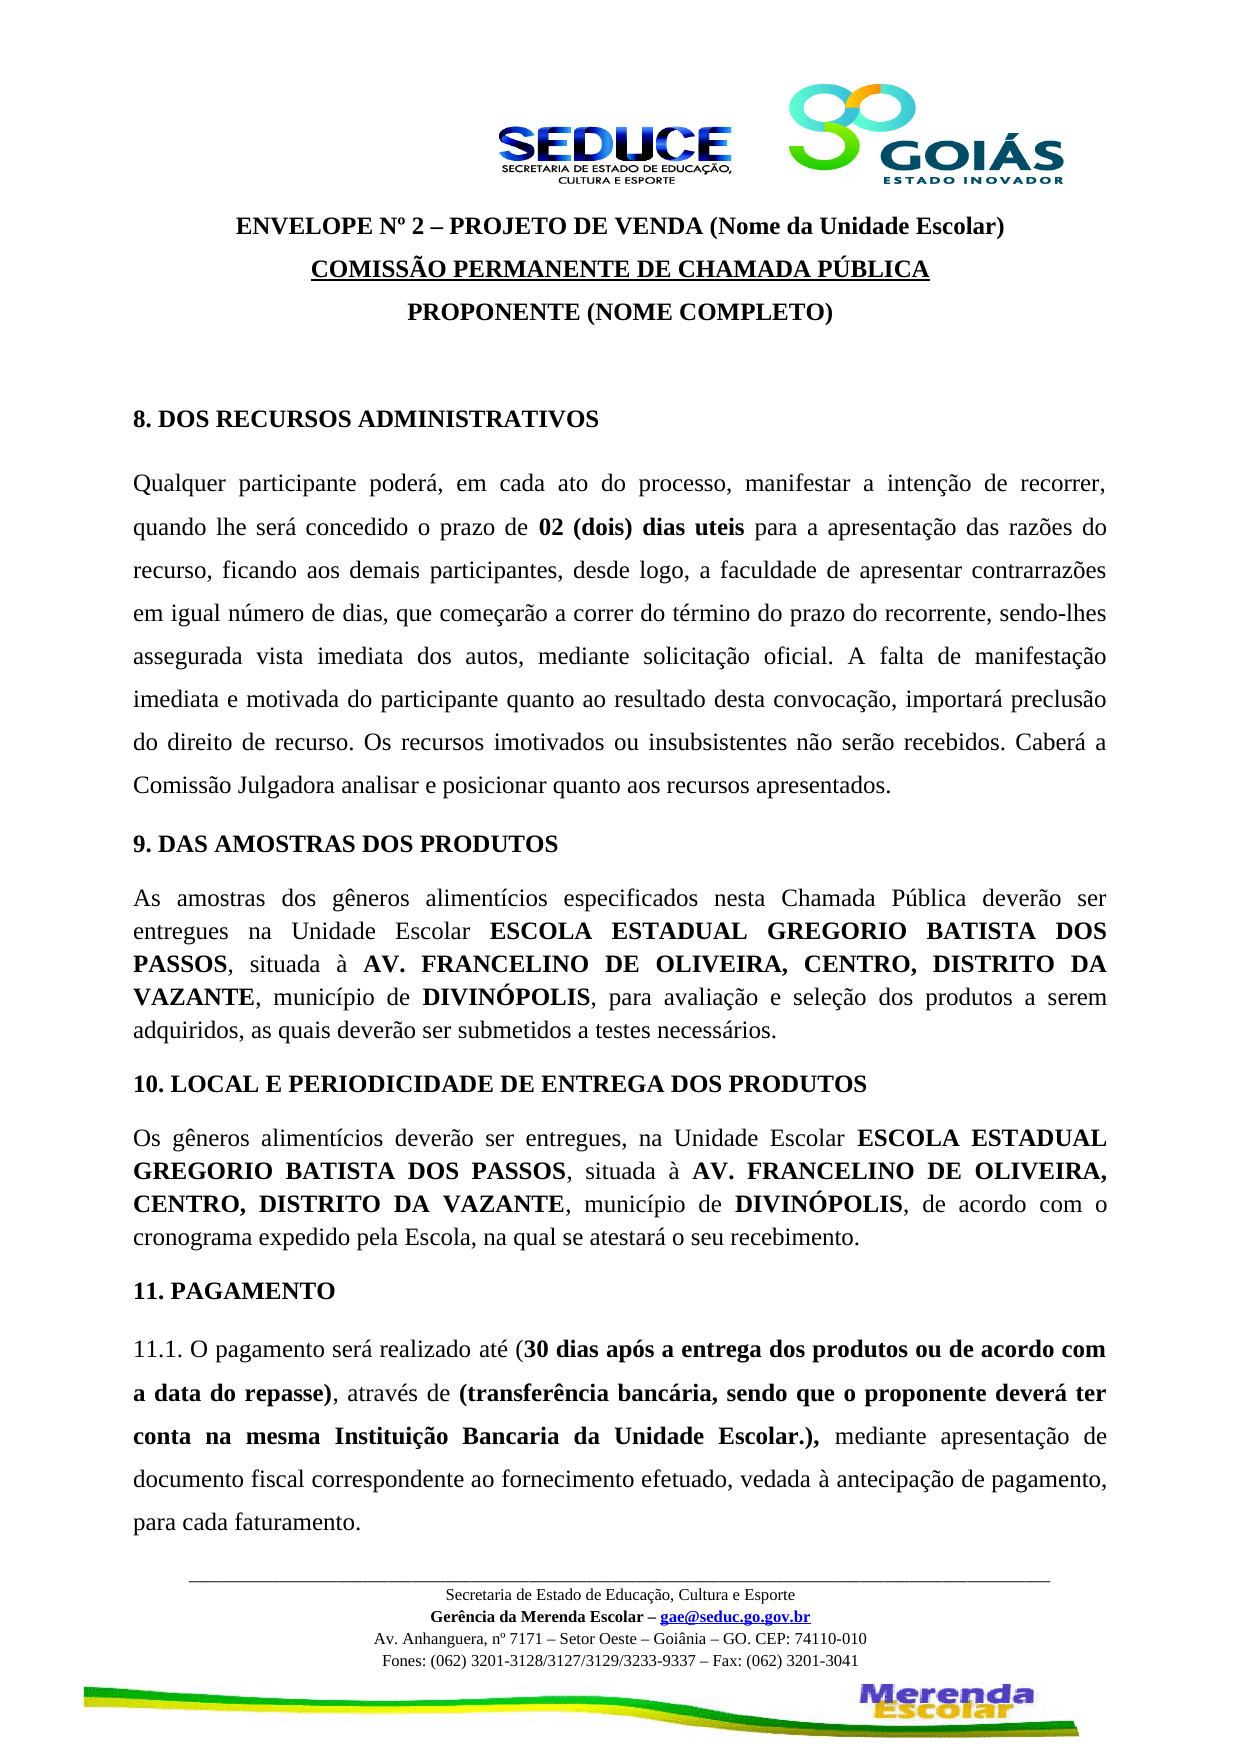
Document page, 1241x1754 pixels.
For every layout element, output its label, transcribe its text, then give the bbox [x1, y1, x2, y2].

text Os gêneros alimentícios deverão ser entregues, na Unidade Escolar ESCOLA ESTADUAL GREGORIO BATISTA DOS PASSOS, situada à AV. FRANCELINO DE OLIVEIRA, CENTRO, DISTRITO DA VAZANTE, município de DIVINÓPOLIS, de acordo com o cronograma expedido pela Escola, na qual se atestará o seu recebimento. [133, 1123, 1107, 1251]
text PROPONENTE (NOME COMPLETO) [133, 297, 1107, 326]
text 11.1. O pagamento será realizado até (30 dias após a entrega dos produtos ou de acordo com a data do repasse), através de (transferência bancária, sendo que o proponente deverá ter conta na mesma Instituição Bancaria da Unidade Escolar.), mediante apresentação de documento fiscal correspondente ao fornecimento efetuado, vedada à antecipação de pagamento, para cada faturamento. [133, 1334, 1107, 1536]
text 9. DAS AMOSTRAS DOS PRODUTOS [133, 829, 1013, 858]
text Qualquer participante poderá, em cada ato do processo, manifestar a intenção de recorrer, quando lhe será concedido o prazo de 02 (dois) dias uteis para a apresentação das razões do recurso, ficando aos demais participantes, desde logo, a faculdade de apresentar contrarrazões em igual número de dias, que começarão a correr do término do prazo do recorrente, sendo-lhes assegurada vista imediata dos autos, mediante solicitação oficial. A falta de manifestação imediata e motivada do participante quanto ao resultado desta convocação, importará preclusão do direito de recurso. Os recursos imotivados ou insubsistentes não serão recebidos. Caberá a Comissão Julgadora analisar e posicionar quanto aos recursos apresentados. [133, 468, 1107, 799]
text 10. LOCAL E PERIODICIDADE DE ENTREGA DOS PRODUTOS [133, 1069, 1103, 1098]
text ENVELOPE Nº 2 – PROJETO DE VENDA (Nome da Unidade Escolar) [133, 211, 1107, 240]
text As amostras dos gêneros alimentícios especificados nesta Chamada Pública deverão ser entregues na Unidade Escolar ESCOLA ESTADUAL GREGORIO BATISTA DOS PASSOS, situada à AV. FRANCELINO DE OLIVEIRA, CENTRO, DISTRITO DA VAZANTE, município de DIVINÓPOLIS, para avaliação e seleção dos produtos a serem adquiridos, as quais deverão ser submetidos a testes necessários. [133, 883, 1107, 1044]
picture [477, 73, 1108, 212]
text COMISSÃO PERMANENTE DE CHAMADA PÚBLICA [133, 254, 1107, 283]
text 11. PAGAMENTO [133, 1276, 1107, 1304]
text 8. DOS RECURSOS ADMINISTRATIVOS [133, 404, 1107, 433]
